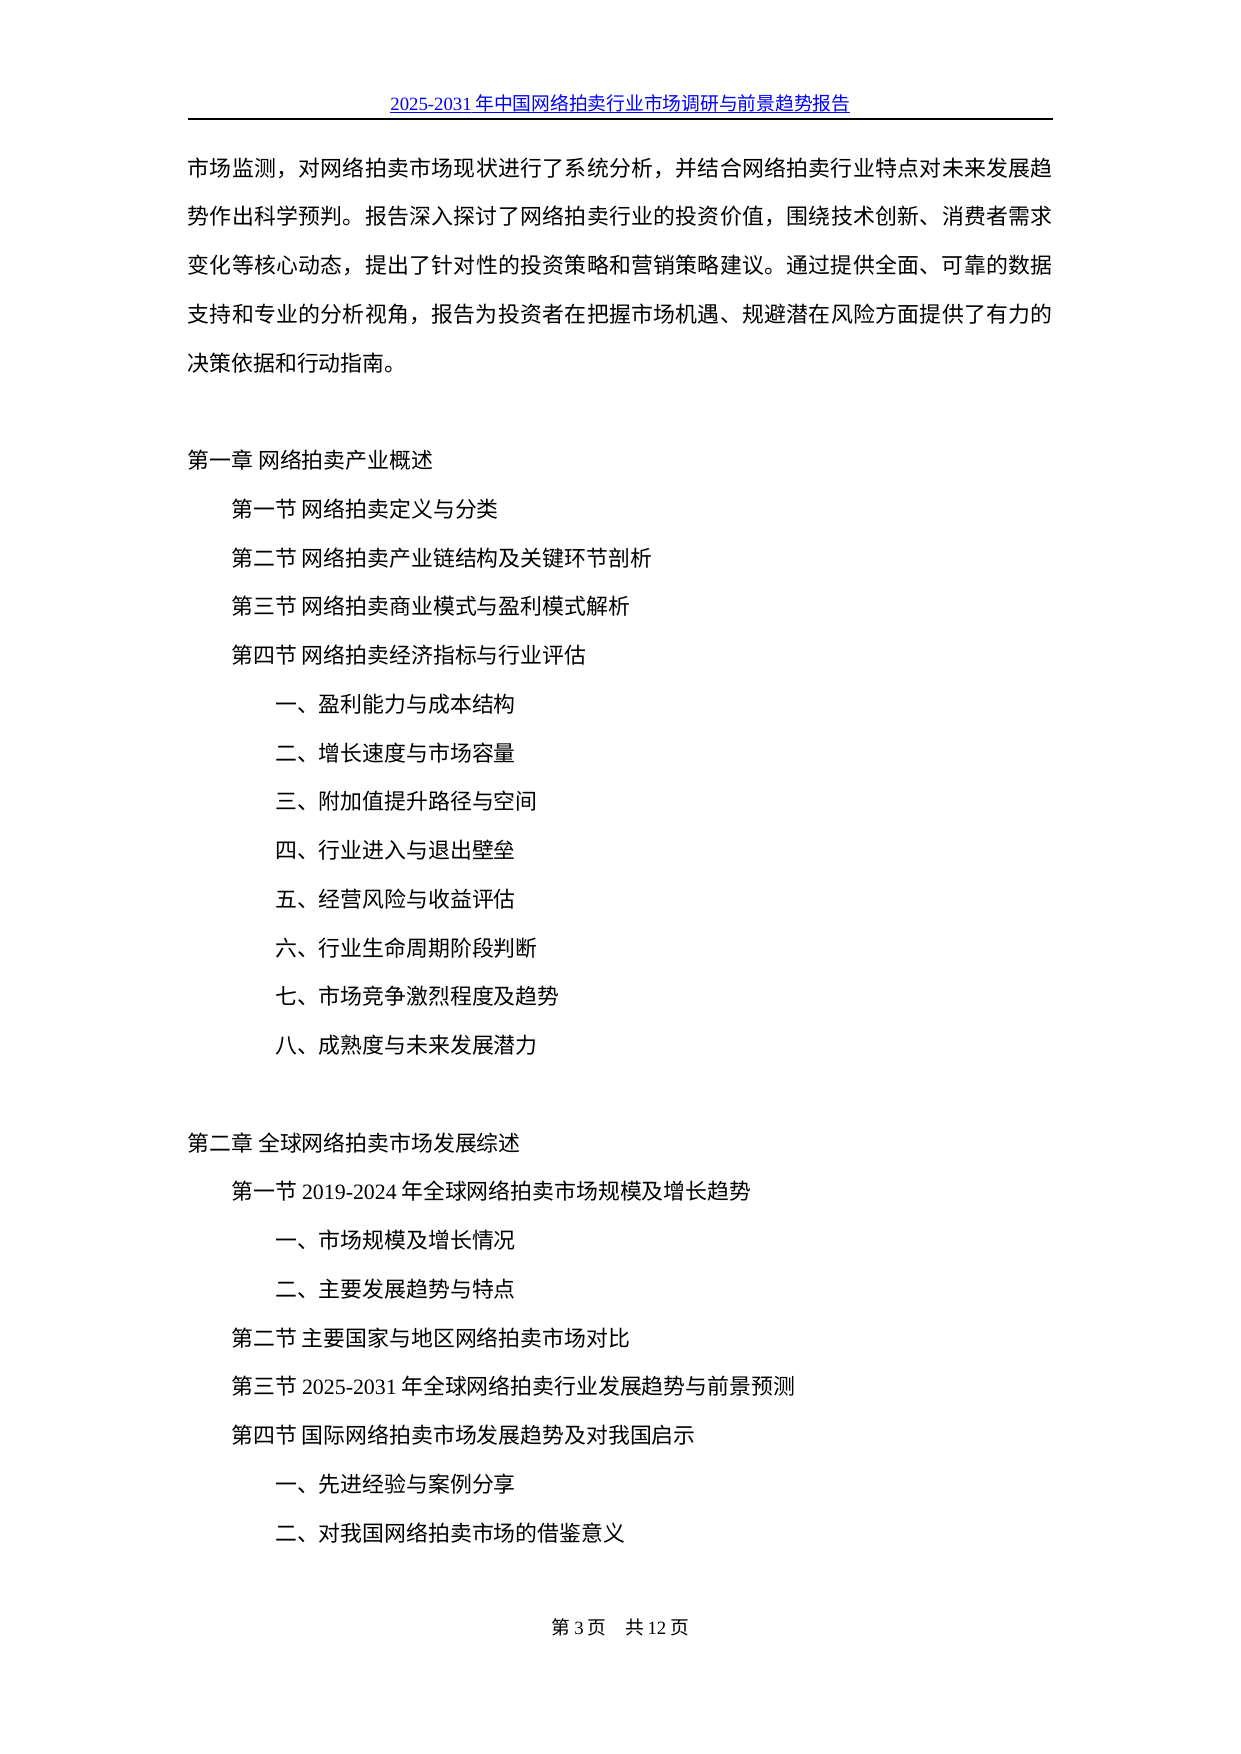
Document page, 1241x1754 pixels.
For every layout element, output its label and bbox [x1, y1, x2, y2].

text [187, 150, 1053, 1548]
